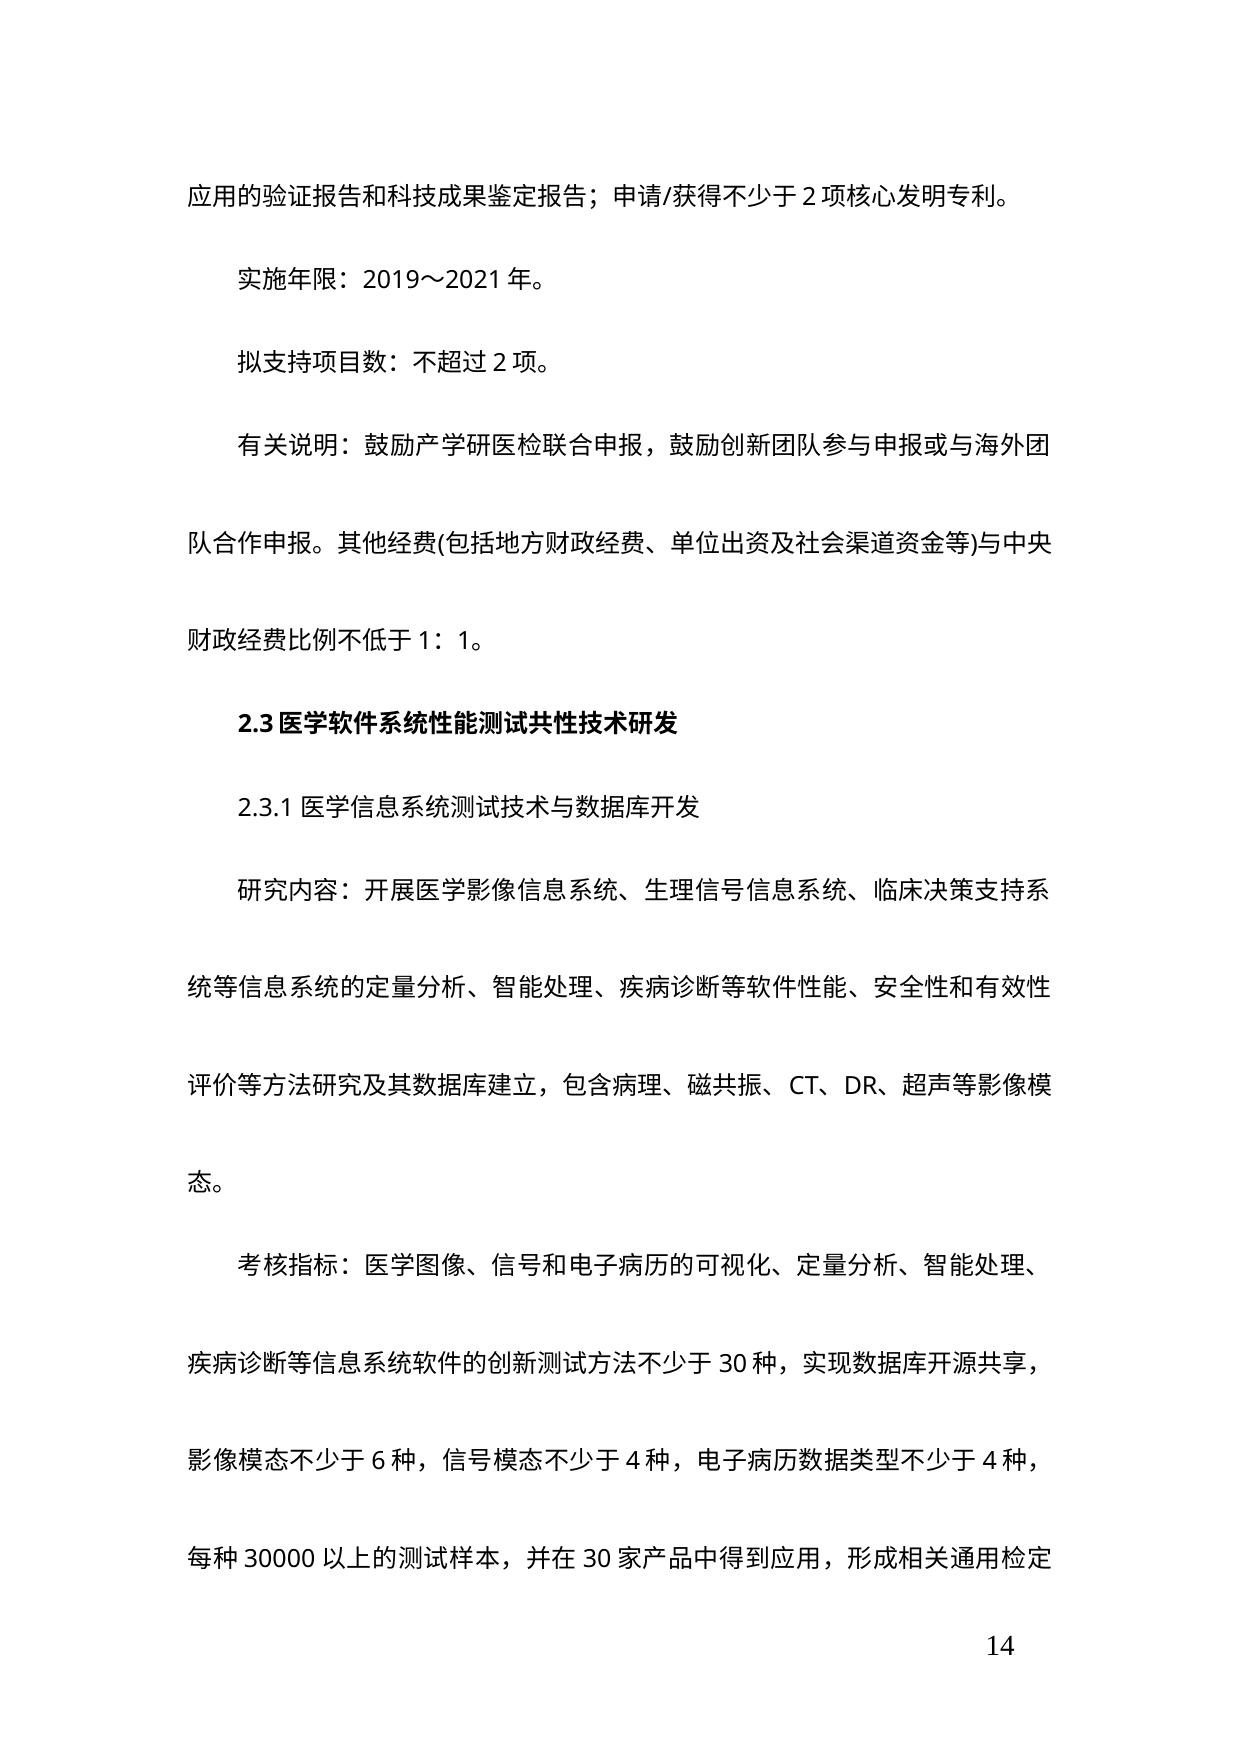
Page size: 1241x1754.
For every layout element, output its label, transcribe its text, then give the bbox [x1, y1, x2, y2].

text 研究内容：开展医学影像信息系统、生理信号信息系统、临床决策支持系统等信息系统的定量分析、智能处理、疾病诊断等软件性能、安全性和有效性评价等方法研究及其数据库建立，包含病理、磁共振、CT、DR、超声等影像模态。 [187, 856, 1053, 1213]
text 实施年限：2019～2021年。 [187, 245, 1053, 310]
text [187, 1231, 1053, 1589]
text 2.3医学软件系统性能测试共性技术研发 [187, 689, 1053, 754]
text 拟支持项目数：不超过2项。 [187, 328, 1053, 393]
text 有关说明：鼓励产学研医检联合申报，鼓励创新团队参与申报或与海外团队合作申报。其他经费(包括地方财政经费、单位出资及社会渠道资金等)与中央财政经费比例不低于1：1。 [187, 411, 1053, 671]
text 2.3.1 医学信息系统测试技术与数据库开发 [187, 773, 1053, 838]
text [187, 162, 1053, 227]
